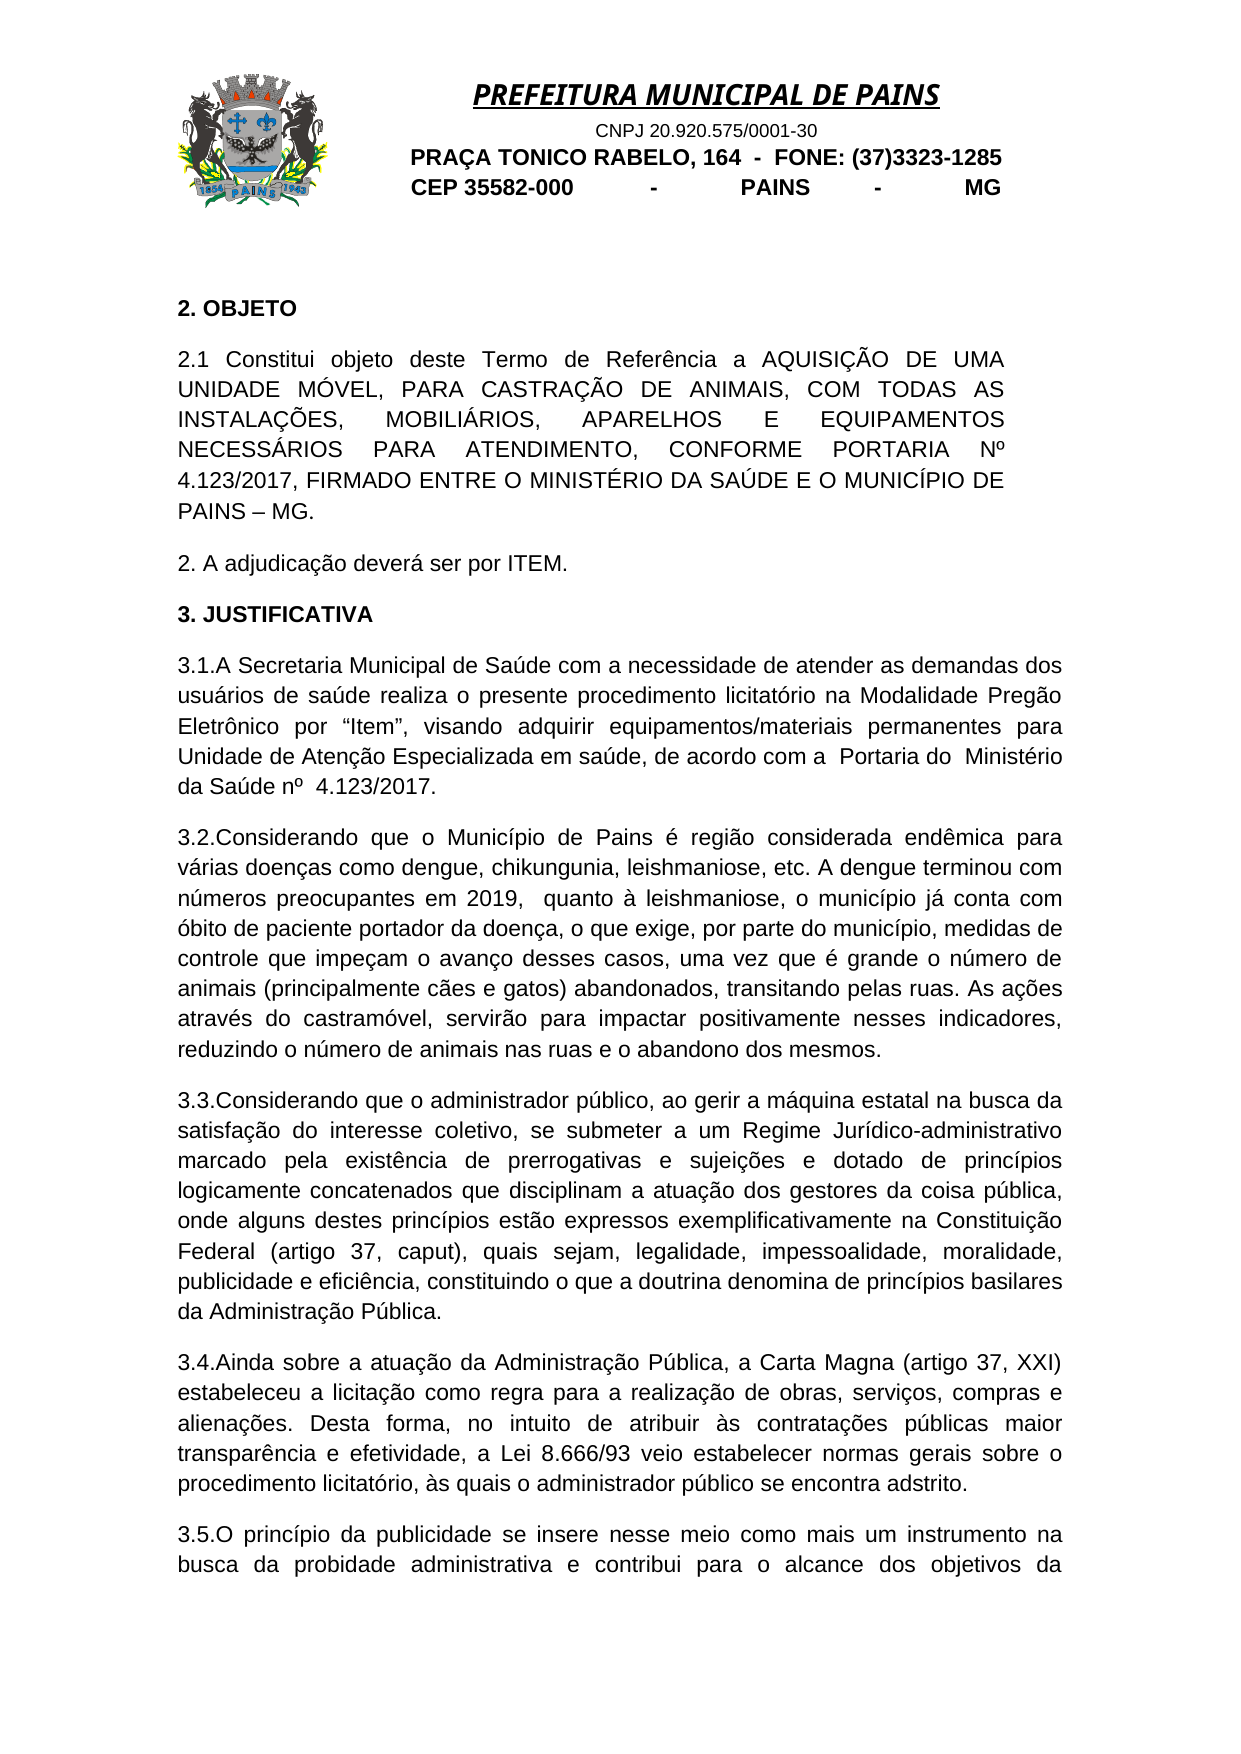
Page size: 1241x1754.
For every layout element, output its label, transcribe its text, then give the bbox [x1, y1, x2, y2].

text 2. OBJETO [177, 295, 1063, 321]
text 3.4.Ainda sobre a atuação da Administração Pública, a Carta Magna (artigo 37, XXI) estabeleceu a licitação como regra para a realização de obras, serviços, compras e alienações. Desta forma, no intuito de atribuir às contratações públicas maior transparência e efetividade, a Lei 8.666/93 veio estabelecer normas gerais sobre o procedimento licitatório, às quais o administrador público se encontra adstrito. [177, 1349, 1063, 1496]
text 3.1.A Secretaria Municipal de Saúde com a necessidade de atender as demandas dos usuários de saúde realiza o presente procedimento licitatório na Modalidade Pregão Eletrônico por “Item”, visando adquirir equipamentos/materiais permanentes para Unidade de Atenção Especializada em saúde, de acordo com a Portaria do Ministério da Saúde nº 4.123/2017. [177, 652, 1063, 799]
text 3. JUSTIFICATIVA [177, 601, 1063, 628]
text 2. A adjudicação deverá ser por ITEM. [177, 550, 1063, 577]
text 2.1 Constitui objeto deste Termo de Referência a AQUISIÇÃO DE UMA UNIDADE MÓVEL, PARA CASTRAÇÃO DE ANIMAIS, COM TODAS AS INSTALAÇÕES, MOBILIÁRIOS, APARELHOS E EQUIPAMENTOS NECESSÁRIOS PARA ATENDIMENTO, CONFORME PORTARIA Nº 4.123/2017, FIRMADO ENTRE O MINISTÉRIO DA SAÚDE E O MUNICÍPIO DE PAINS – MG. [177, 346, 1005, 525]
text 3.3.Considerando que o administrador público, ao gerir a máquina estatal na busca da satisfação do interesse coletivo, se submeter a um Regime Jurídico-administrativo marcado pela existência de prerrogativas e sujeições e dotado de princípios logicamente concatenados que disciplinam a atuação dos gestores da coisa pública, onde alguns destes princípios estão expressos exemplificativamente na Constituição Federal (artigo 37, caput), quais sejam, legalidade, impessoalidade, moralidade, publicidade e eficiência, constituindo o que a doutrina denomina de princípios basilares da Administração Pública. [177, 1087, 1063, 1324]
text 3.2.Considerando que o Município de Pains é região considerada endêmica para várias doenças como dengue, chikungunia, leishmaniose, etc. A dengue terminou com números preocupantes em 2019, quanto à leishmaniose, o município já conta com óbito de paciente portador da doença, o que exige, por parte do município, medidas de controle que impeçam o avanço desses casos, uma vez que é grande o número de animais (principalmente cães e gatos) abandonados, transitando pelas ruas. As ações através do castramóvel, servirão para impactar positivamente nesses indicadores, reduzindo o número de animais nas ruas e o abandono dos mesmos. [177, 824, 1063, 1062]
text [177, 1521, 1063, 1578]
